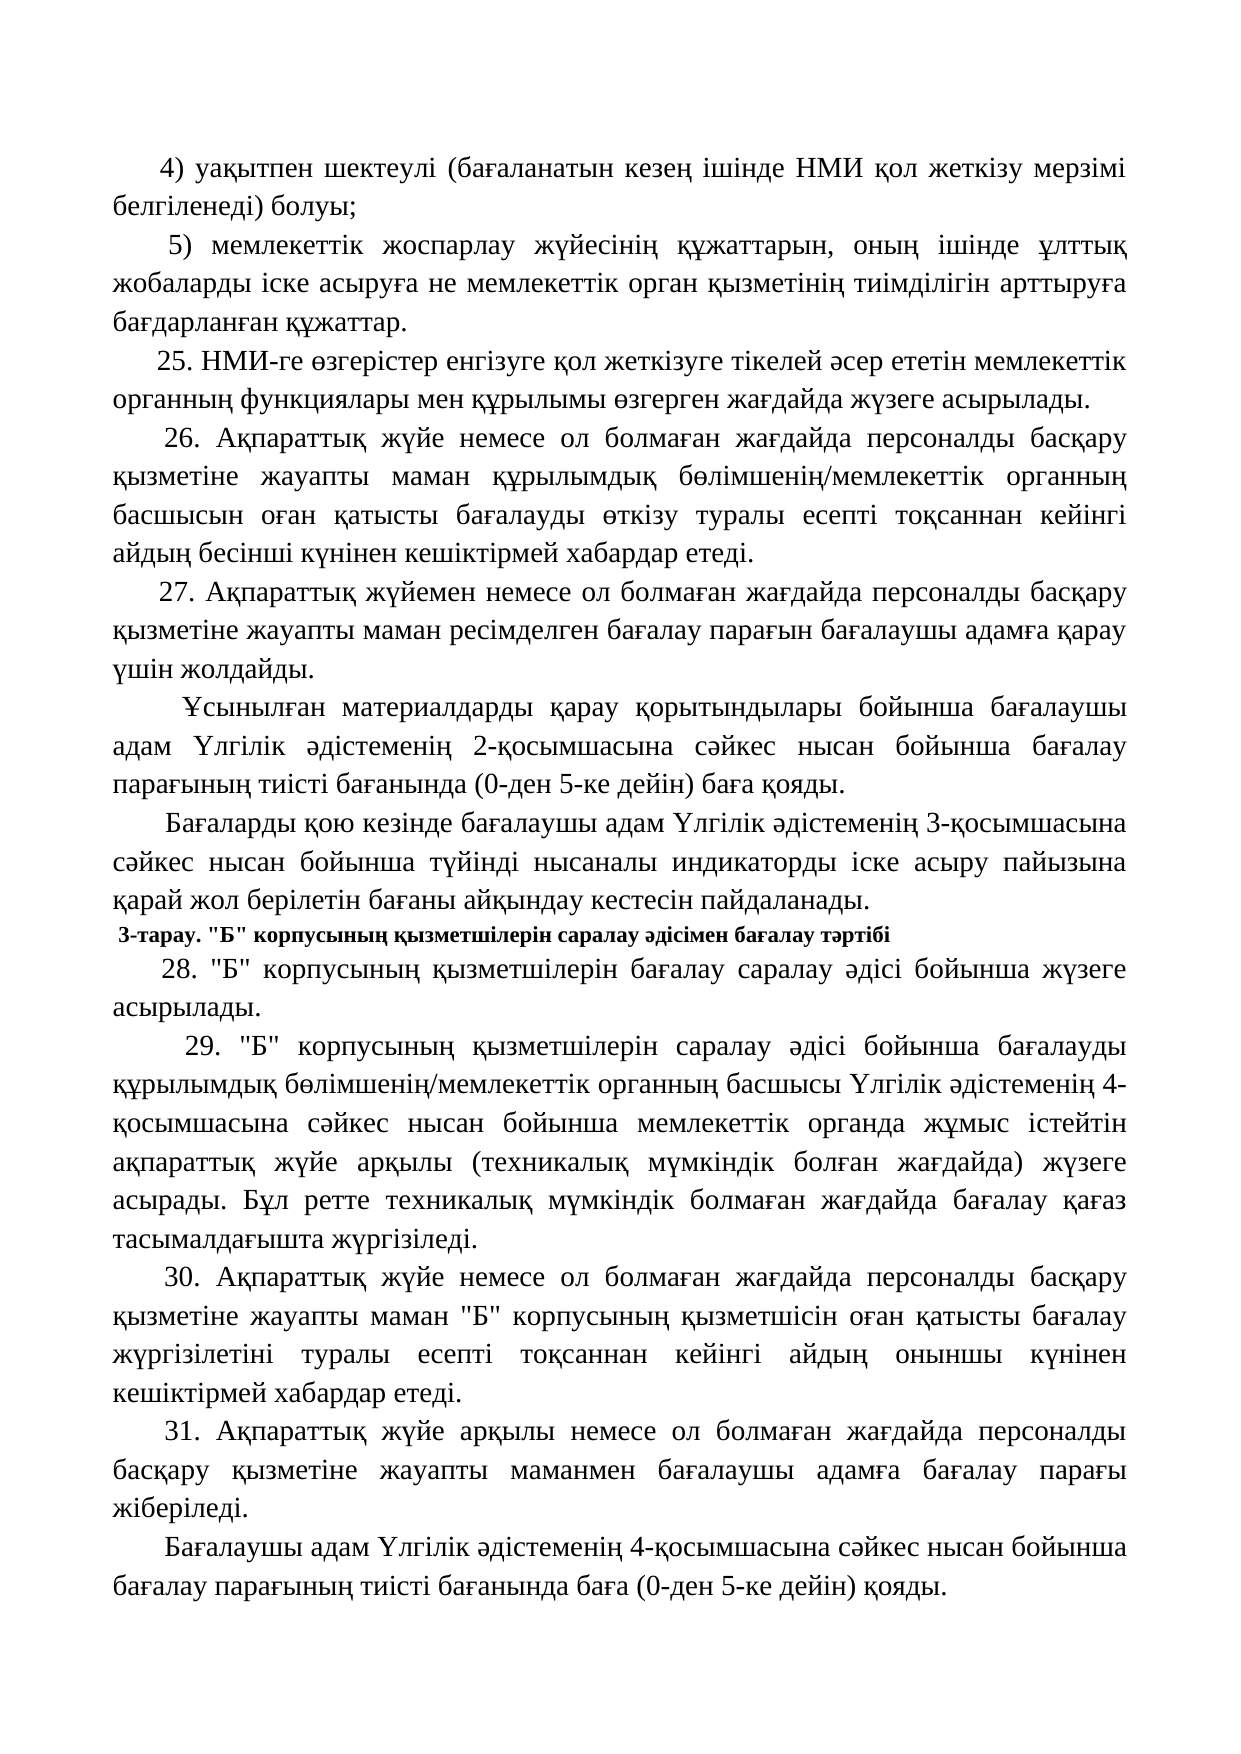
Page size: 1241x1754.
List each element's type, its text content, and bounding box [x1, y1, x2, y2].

text 25. НМИ-ге өзгерістер енгізуге қол жеткізуге тікелей әсер ететін мемлекеттік органның функциялары мен құрылымы өзгерген жағдайда жүзеге асырылады. [112, 343, 1128, 415]
text Ұсынылған материалдарды қарау қорытындылары бойынша бағалаушы адам Үлгілік әдістеменің 2-қосымшасына сәйкес нысан бойынша бағалау парағының тиісті бағанында (0-ден 5-ке дейін) баға қояды. [112, 689, 1128, 800]
text 30. Ақпараттық жүйе немесе ол болмаған жағдайда персоналды басқару қызметіне жауапты маман "Б" корпусының қызметшісін оған қатысты бағалау жүргізілетіні туралы есепті тоқсаннан кейінгі айдың оныншы күнінен кешіктірмей хабардар етеді. [112, 1259, 1128, 1408]
text 5) мемлекеттік жоспарлау жүйесінің құжаттарын, оның ішінде ұлттық жобаларды іске асыруға не мемлекеттік орган қызметінің тиімділігін арттыруға бағдарланған құжаттар. [112, 227, 1128, 338]
text Бағаларды қою кезінде бағалаушы адам Үлгілік әдістеменің 3-қосымшасына сәйкес нысан бойынша түйінді нысаналы индикаторды іске асыру пайызына қарай жол берілетін бағаны айқындау кестесін пайдаланады. [112, 805, 1128, 916]
text 3-тарау. "Б" корпусының қызметшілерін саралау әдісімен бағалау тәртібі [112, 921, 1128, 947]
text 4) уақытпен шектеулі (бағаланатын кезең ішінде НМИ қол жеткізу мерзімі белгіленеді) болуы; [112, 150, 1128, 222]
text 27. Ақпараттық жүйемен немесе ол болмаған жағдайда персоналды басқару қызметіне жауапты маман ресімделген бағалау парағын бағалаушы адамға қарау үшін жолдайды. [112, 574, 1128, 684]
text Бағалаушы адам Үлгілік әдістеменің 4-қосымшасына сәйкес нысан бойынша бағалау парағының тиісті бағанында баға (0-ден 5-ке дейін) қояды. [112, 1529, 1128, 1601]
text 28. "Б" корпусының қызметшілерін бағалау саралау әдісі бойынша жүзеге асырылады. [112, 951, 1128, 1023]
text 29. "Б" корпусының қызметшілерін саралау әдісі бойынша бағалауды құрылымдық бөлімшенің/мемлекеттік органның басшысы Үлгілік әдістеменің 4-қосымшасына сәйкес нысан бойынша мемлекеттік органда жұмыс істейтін ақпараттық жүйе арқылы (техникалық мүмкіндік болған жағдайда) жүзеге асырады. Бұл ретте техникалық мүмкіндік болмаған жағдайда бағалау қағаз тасымалдағышта жүргізіледі. [112, 1028, 1128, 1254]
text 31. Ақпараттық жүйе арқылы немесе ол болмаған жағдайда персоналды басқару қызметіне жауапты маманмен бағалаушы адамға бағалау парағы жіберіледі. [112, 1413, 1128, 1524]
text 26. Ақпараттық жүйе немесе ол болмаған жағдайда персоналды басқару қызметіне жауапты маман құрылымдық бөлімшенің/мемлекеттік органның басшысын оған қатысты бағалауды өткізу туралы есепті тоқсаннан кейінгі айдың бесінші күнінен кешіктірмей хабардар етеді. [112, 420, 1128, 569]
